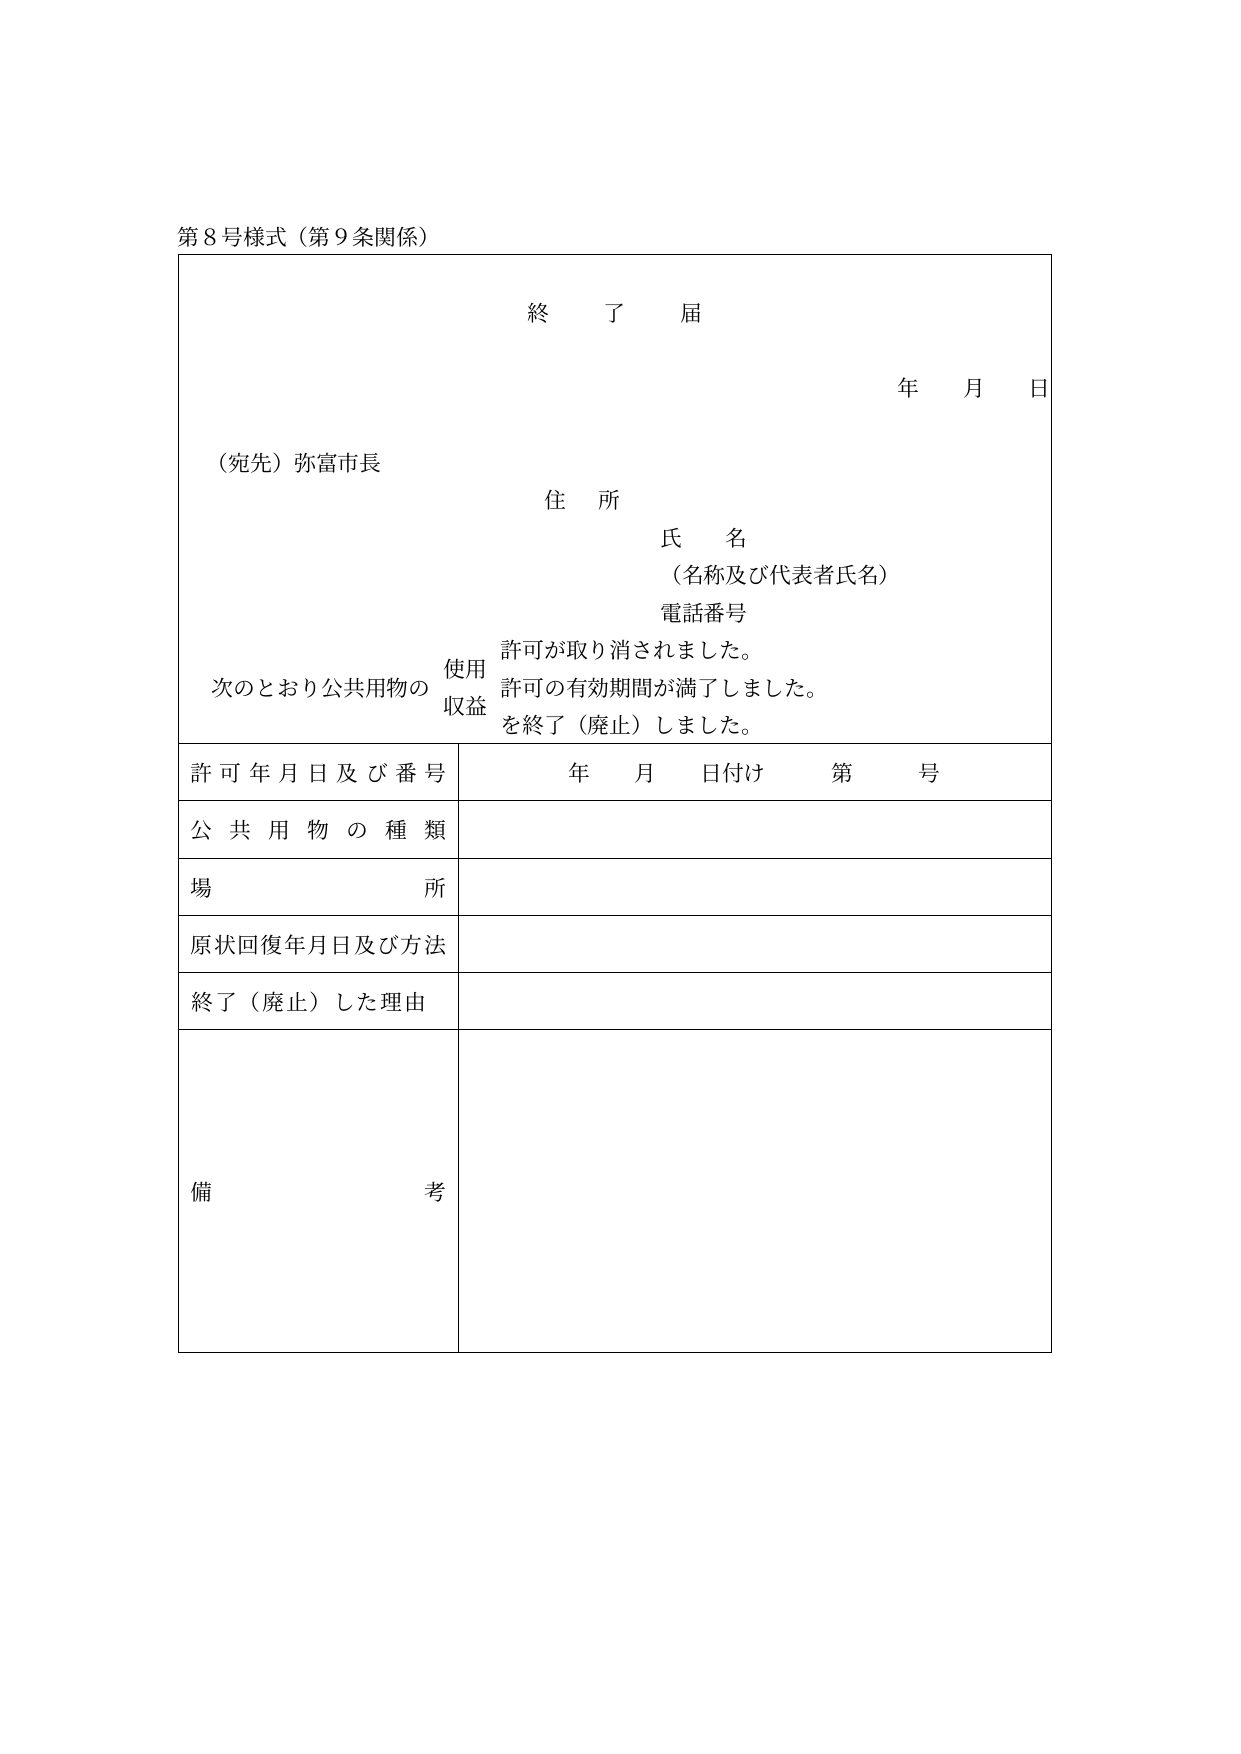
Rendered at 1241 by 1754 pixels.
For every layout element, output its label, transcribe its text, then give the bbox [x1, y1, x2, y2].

table_header 終了届 年 月 日 （宛先）弥富市長 住 所 氏 名 （名称及び代表者氏名） 電話番号 [179, 255, 1051, 630]
table_cell 許可が取り消されました。 許可の有効期間が満了しました。 を終了（廃止）しました。 [489, 630, 1051, 743]
table_cell [459, 859, 1051, 915]
table_cell 原状回復年月日及び方法 [179, 916, 458, 972]
table_cell 年 月 日付け 第 号 [459, 744, 1051, 800]
table_cell [459, 801, 1051, 857]
table_cell 終了（廃止）した理由 [179, 973, 458, 1029]
table_cell 備考 [179, 1030, 458, 1352]
table_cell [459, 1030, 1051, 1352]
table_cell [459, 916, 1051, 972]
table_cell 次のとおり公共用物の [179, 630, 442, 743]
table_cell [459, 973, 1051, 1029]
table_cell 使用 収益 [442, 630, 489, 743]
table_cell 公共用物の種類 [179, 801, 458, 857]
text 第８号様式（第９条関係） [177, 217, 1063, 254]
table_cell 許可年月日及び番号 [179, 744, 458, 800]
table_cell 場所 [179, 859, 458, 915]
